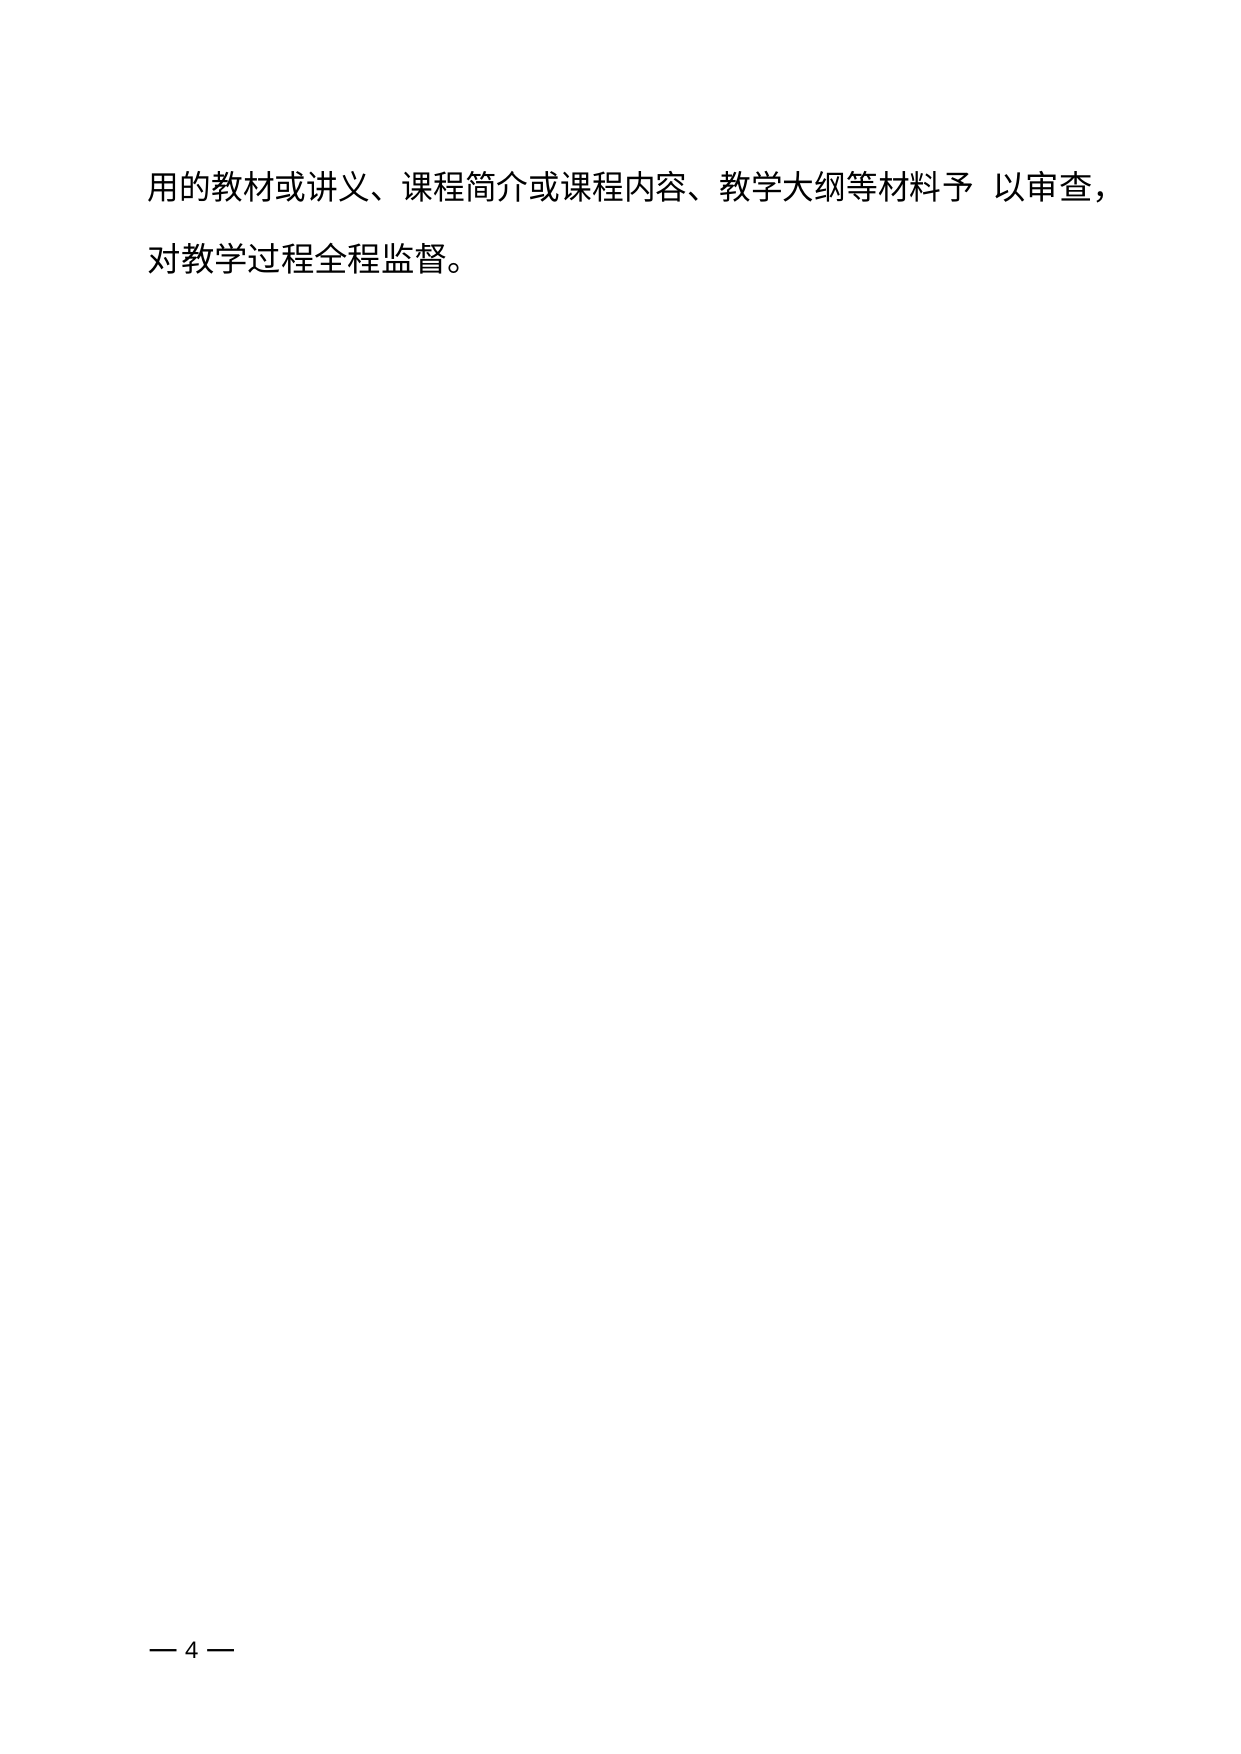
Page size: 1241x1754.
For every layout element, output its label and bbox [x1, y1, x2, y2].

text [148, 160, 1093, 281]
